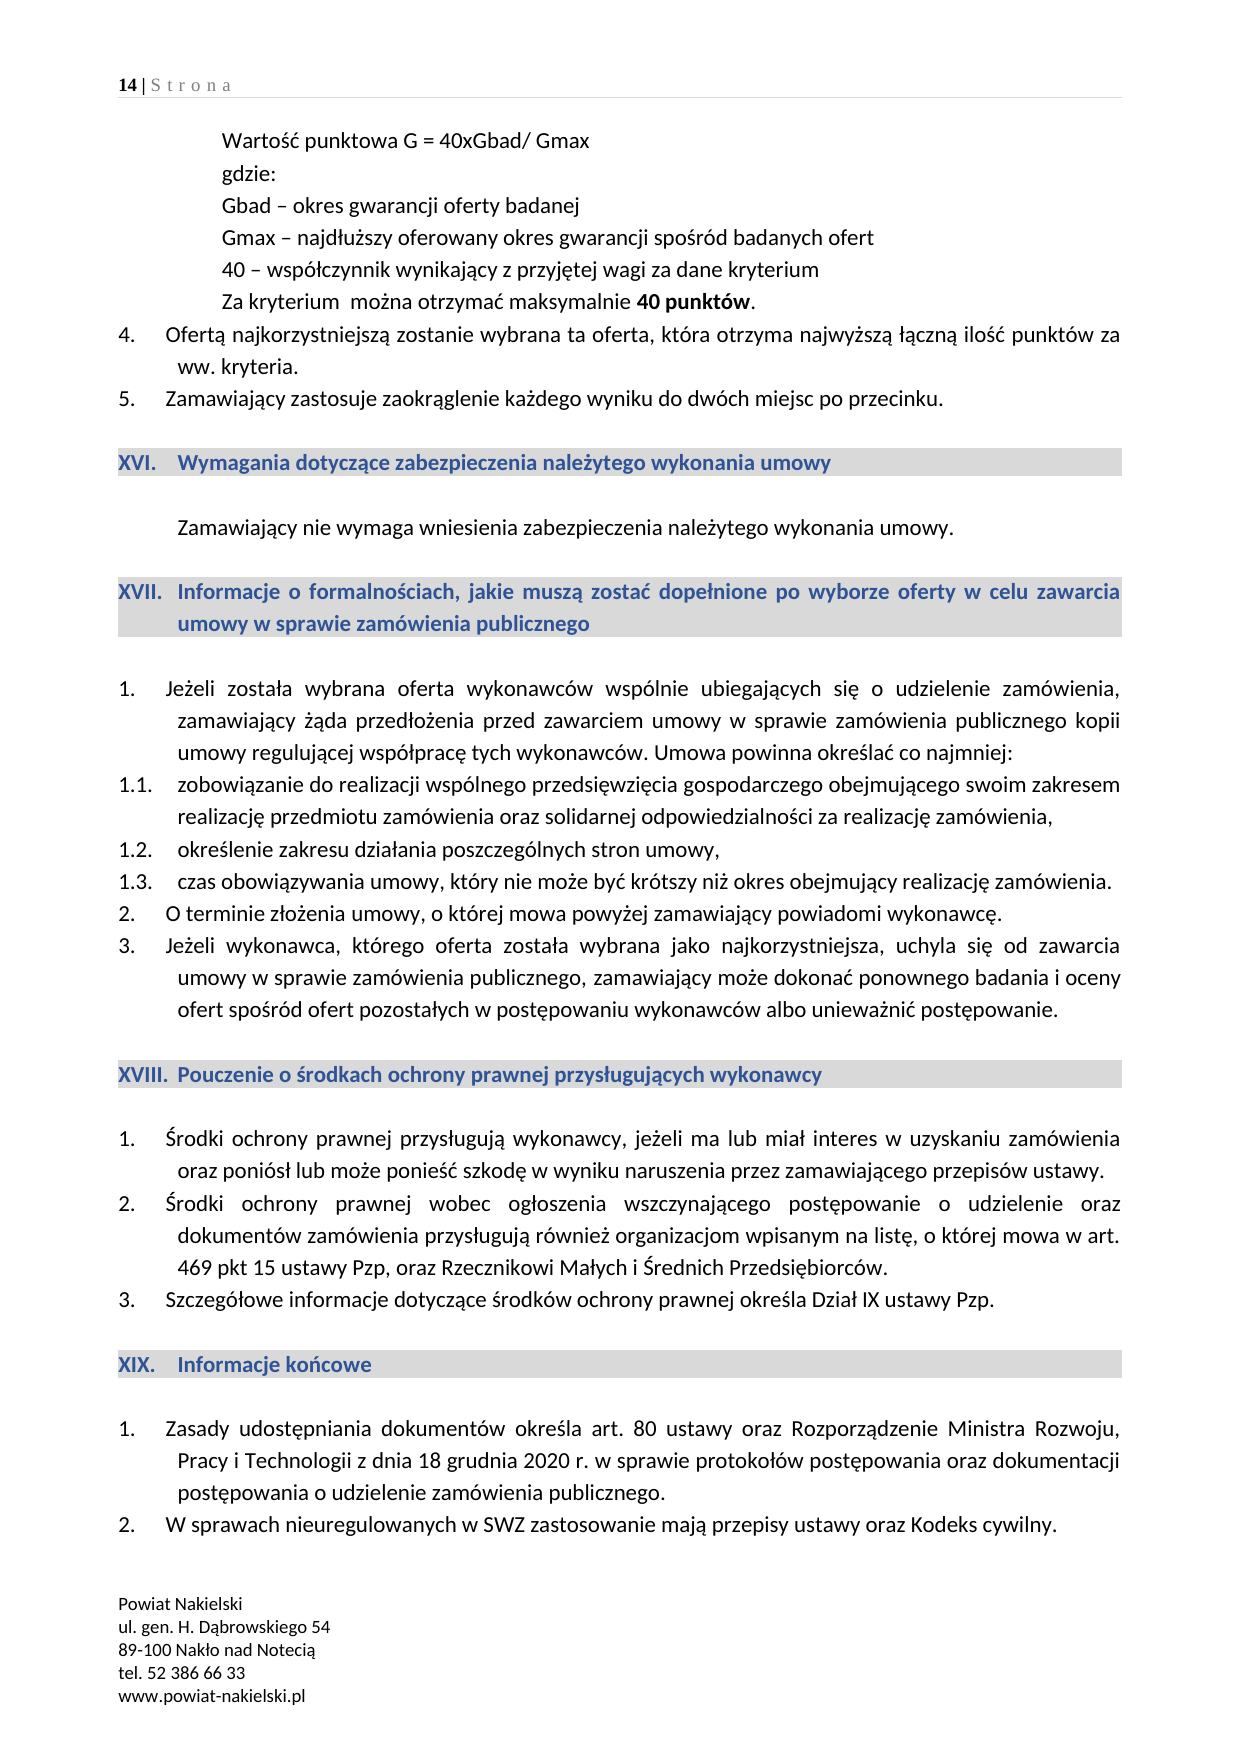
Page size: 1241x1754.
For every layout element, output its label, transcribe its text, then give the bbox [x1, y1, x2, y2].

text Wartość punktowa G = 40xGbad/ Gmax [222, 127, 1122, 154]
list Zasady udostępniania dokumentów określa art. 80 ustawy oraz Rozporządzenie Ministra Rozwoju, Pracy i Technologii z dnia 18 grudnia 2020 r. w sprawie protokołów postępowania oraz dokumentacji postępowania o udzielenie zamówienia publicznego. [118, 1414, 1122, 1506]
list O terminie złożenia umowy, o której mowa powyżej zamawiający powiadomi wykonawcę. [118, 899, 1122, 927]
list Ofertą najkorzystniejszą zostanie wybrana ta oferta, która otrzyma najwyższą łączną ilość punktów za ww. kryteria. [118, 320, 1122, 380]
text Zamawiający nie wymaga wniesienia zabezpieczenia należytego wykonania umowy. [177, 513, 1122, 541]
list Środki ochrony prawnej wobec ogłoszenia wszczynającego postępowanie o udzielenie oraz dokumentów zamówienia przysługują również organizacjom wpisanym na listę, o której mowa w art. 469 pkt 15 ustawy Pzp, oraz Rzecznikowi Małych i Średnich Przedsiębiorców. [118, 1189, 1122, 1281]
text Gbad – okres gwarancji oferty badanej [222, 191, 1122, 219]
list Wymagania dotyczące zabezpieczenia należytego wykonania umowy [118, 448, 1122, 476]
list Informacje o formalnościach, jakie muszą zostać dopełnione po wyborze oferty w celu zawarcia umowy w sprawie zamówienia publicznego [118, 577, 1122, 637]
list Jeżeli wykonawca, którego oferta została wybrana jako najkorzystniejsza, uchyla się od zawarcia umowy w sprawie zamówienia publicznego, zamawiający może dokonać ponownego badania i oceny ofert spośród ofert pozostałych w postępowaniu wykonawców albo unieważnić postępowanie. [118, 931, 1122, 1024]
list czas obowiązywania umowy, który nie może być krótszy niż okres obejmujący realizację zamówienia. [118, 867, 1122, 895]
text 40 – współczynnik wynikający z przyjętej wagi za dane kryterium [222, 255, 1122, 283]
text Gmax – najdłuższy oferowany okres gwarancji spośród badanych ofert [222, 223, 1122, 251]
list Pouczenie o środkach ochrony prawnej przysługujących wykonawcy [118, 1060, 1122, 1088]
list Jeżeli została wybrana oferta wykonawców wspólnie ubiegających się o udzielenie zamówienia, zamawiający żąda przedłożenia przed zawarciem umowy w sprawie zamówienia publicznego kopii umowy regulującej współpracę tych wykonawców. Umowa powinna określać co najmniej: [118, 674, 1122, 766]
list określenie zakresu działania poszczególnych stron umowy, [118, 835, 1122, 863]
list Zamawiający zastosuje zaokrąglenie każdego wyniku do dwóch miejsc po przecinku. [118, 384, 1122, 412]
list Środki ochrony prawnej przysługują wykonawcy, jeżeli ma lub miał interes w uzyskaniu zamówienia oraz poniósł lub może ponieść szkodę w wyniku naruszenia przez zamawiającego przepisów ustawy. [118, 1124, 1122, 1184]
list W sprawach nieuregulowanych w SWZ zastosowanie mają przepisy ustawy oraz Kodeks cywilny. [118, 1511, 1122, 1539]
list Informacje końcowe [118, 1350, 1122, 1378]
text Za kryterium można otrzymać maksymalnie 40 punktów. [222, 287, 1122, 316]
list Szczegółowe informacje dotyczące środków ochrony prawnej określa Dział IX ustawy Pzp. [118, 1285, 1122, 1313]
list zobowiązanie do realizacji wspólnego przedsięwzięcia gospodarczego obejmującego swoim zakresem realizację przedmiotu zamówienia oraz solidarnej odpowiedzialności za realizację zamówienia, [118, 770, 1122, 831]
text gdzie: [222, 159, 1122, 187]
